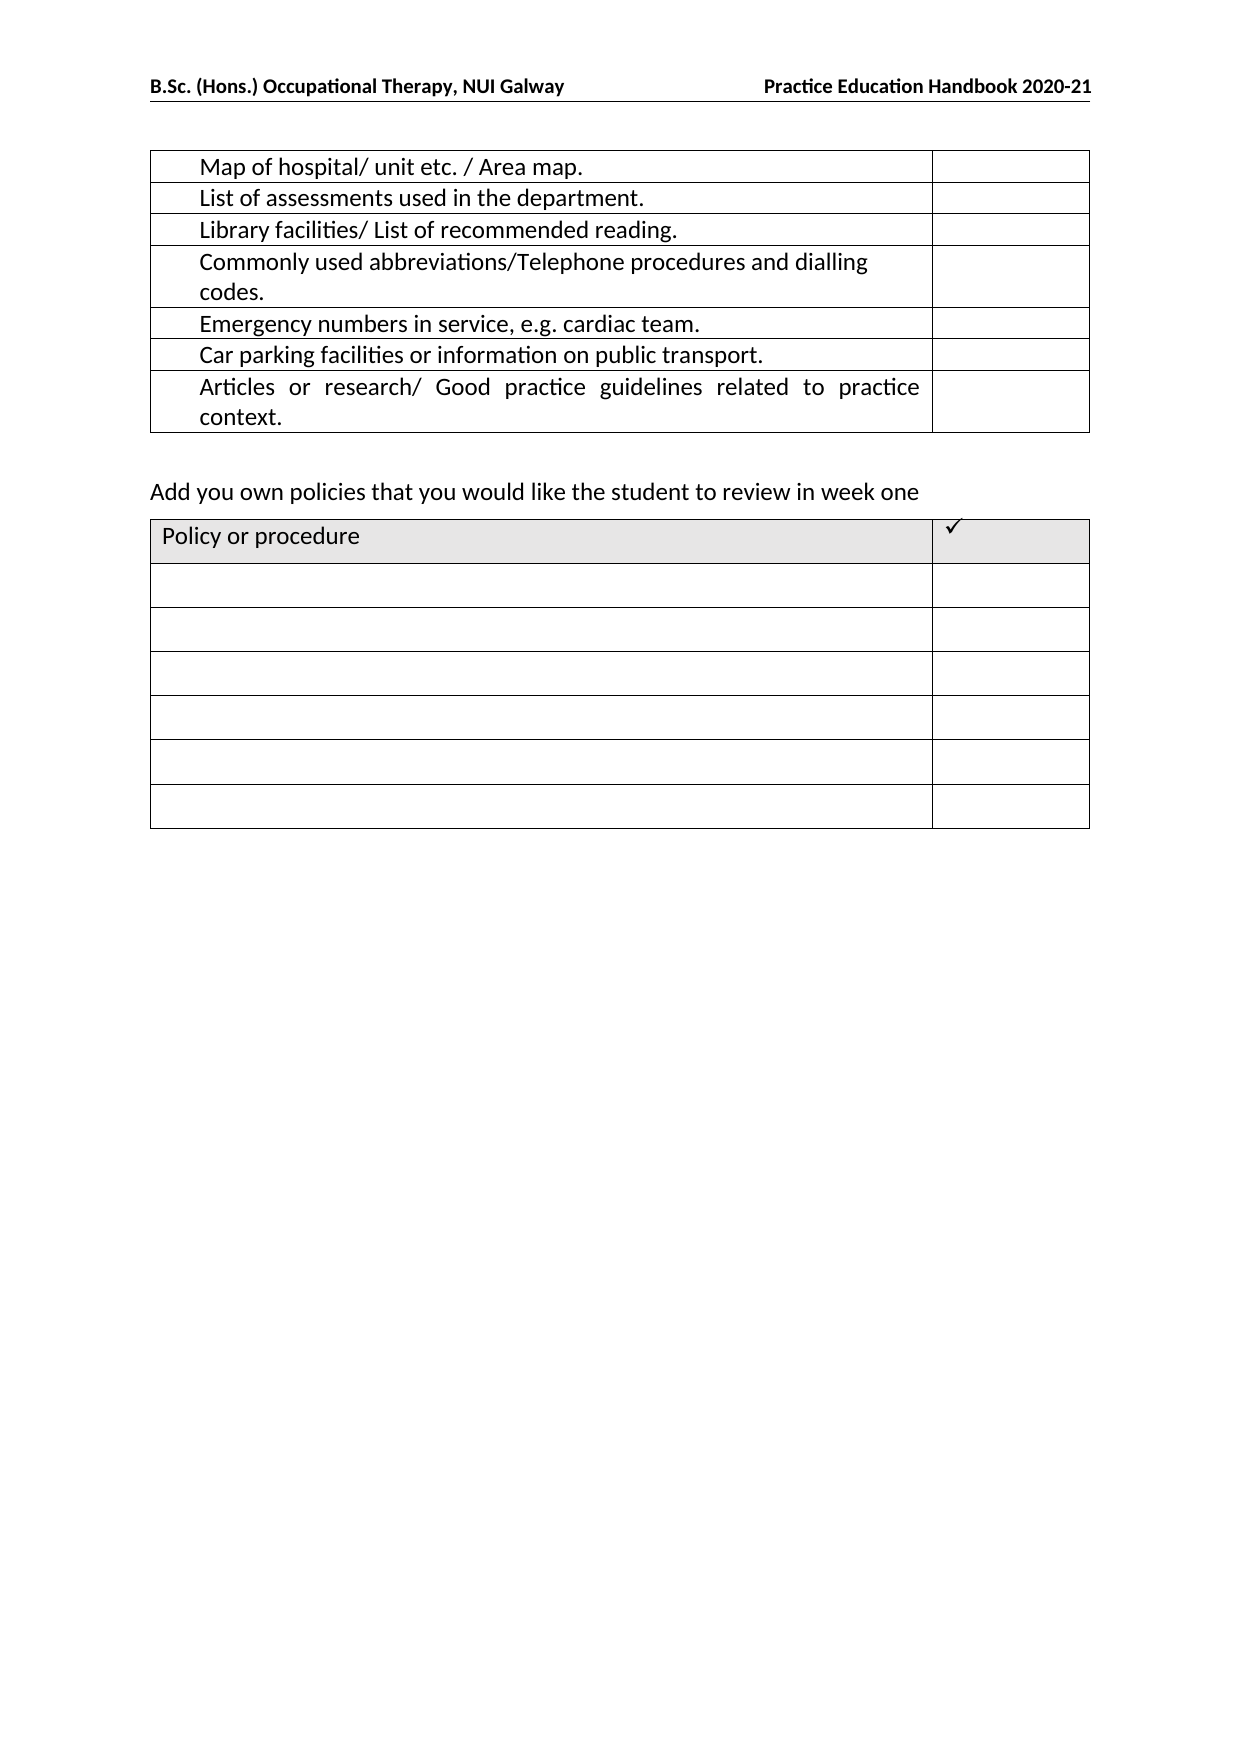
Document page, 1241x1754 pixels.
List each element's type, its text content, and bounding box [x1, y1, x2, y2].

table_cell [933, 151, 1089, 182]
table_cell [933, 564, 1089, 607]
table_cell Map of hospital/ unit etc. / Area map. [151, 151, 932, 182]
table_header [933, 520, 1089, 563]
table_cell Library facilities/ List of recommended reading. [151, 214, 932, 245]
table_cell [933, 308, 1089, 338]
table_cell [151, 785, 932, 827]
table_cell [151, 696, 932, 739]
table_cell [933, 339, 1089, 370]
table_cell [933, 608, 1089, 651]
table_cell Emergency numbers in service, e.g. cardiac team. [151, 308, 932, 338]
table_cell [933, 214, 1089, 245]
table_cell Articles or research/ Good practice guidelines related to practice context. [151, 371, 932, 432]
table_cell [151, 608, 932, 651]
table_cell [933, 371, 1089, 432]
table_cell [151, 564, 932, 607]
table_cell [933, 246, 1089, 307]
table_cell [151, 652, 932, 695]
table_cell [933, 740, 1089, 783]
table_cell List of assessments used in the department. [151, 183, 932, 213]
table_cell Commonly used abbreviations/Telephone procedures and dialling codes. [151, 246, 932, 307]
table_cell [933, 183, 1089, 213]
table_cell [933, 696, 1089, 739]
table_header Policy or procedure [151, 520, 932, 563]
table_cell Car parking facilities or information on public transport. [151, 339, 932, 370]
table_cell [933, 785, 1089, 827]
table_cell [151, 740, 932, 783]
table_cell [933, 652, 1089, 695]
text Add you own policies that you would like the student to review in week one [150, 476, 1090, 507]
